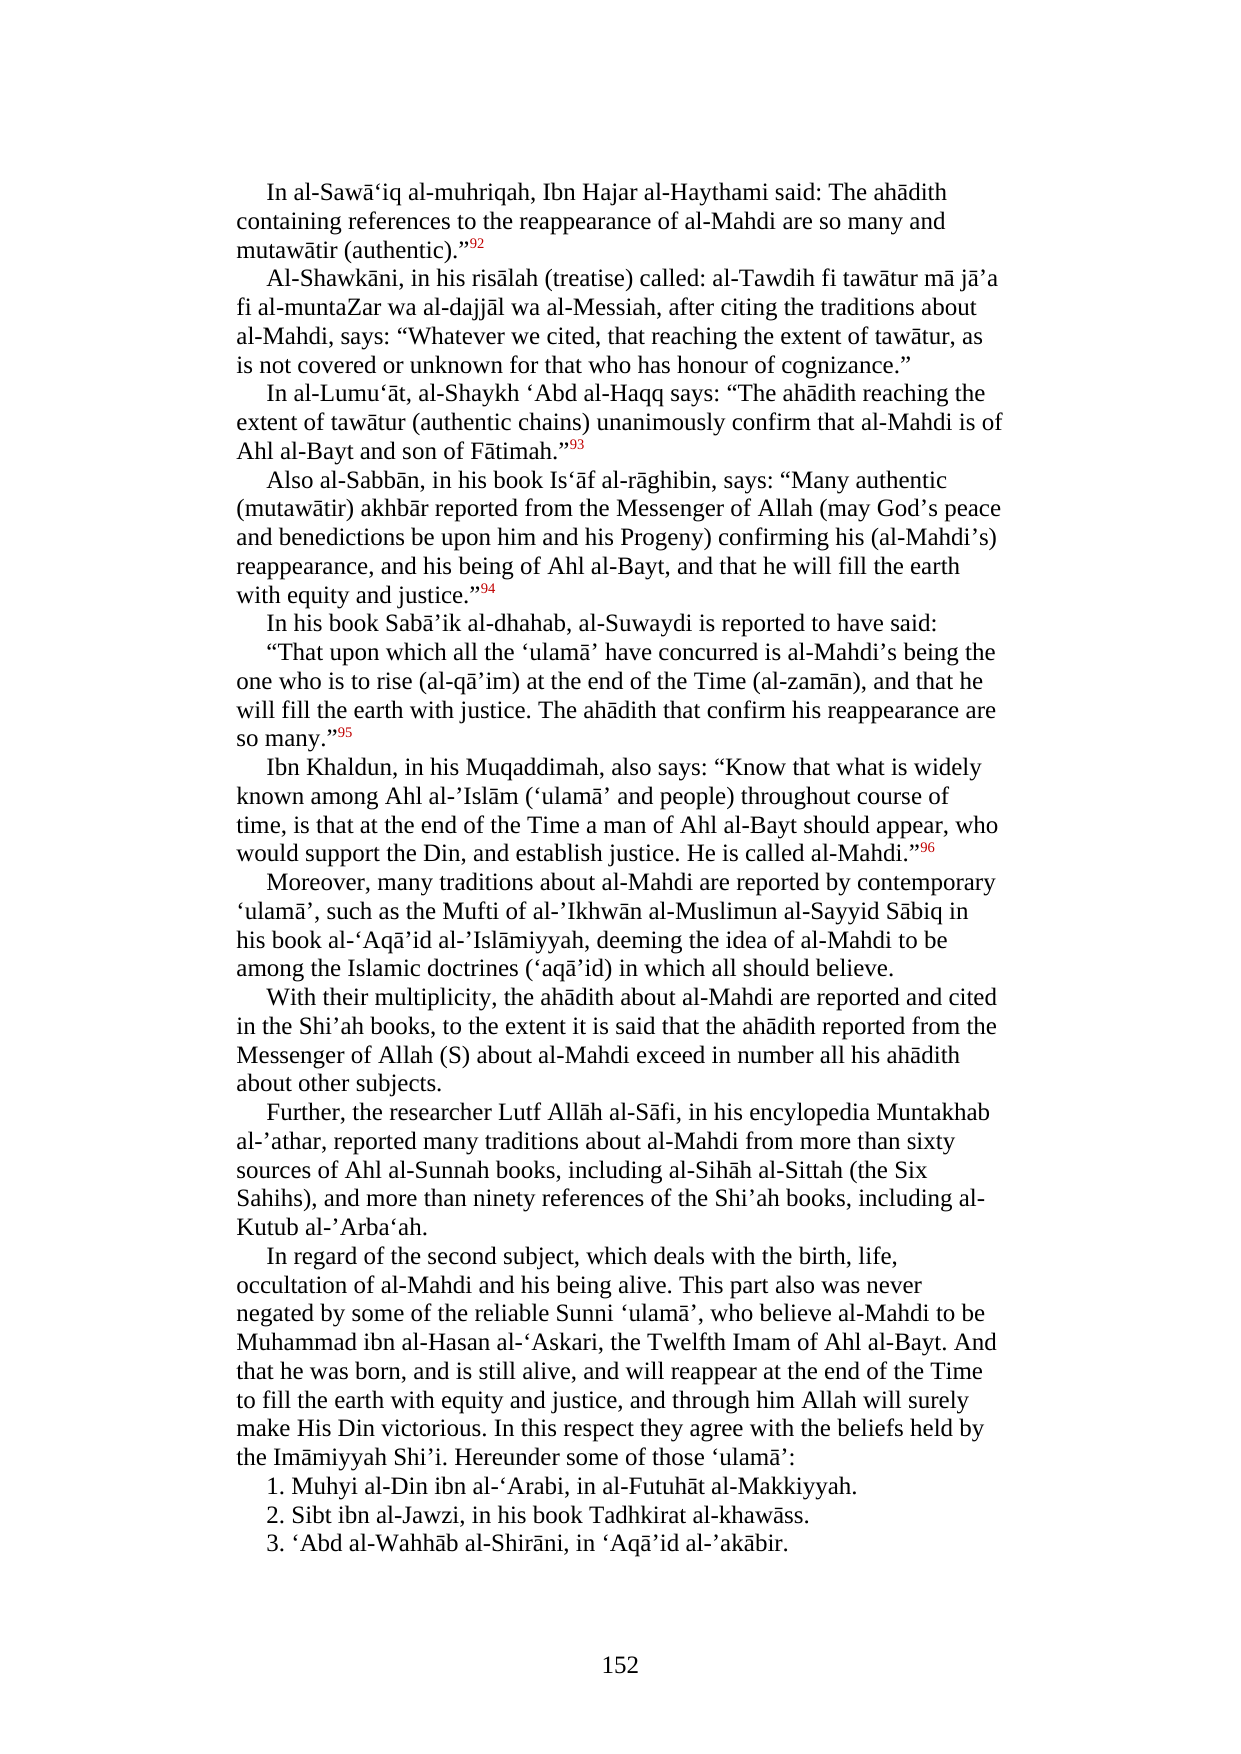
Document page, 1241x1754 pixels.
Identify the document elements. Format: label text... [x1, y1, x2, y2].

text In his book Sabā’ik al-dhahab, al-Suwaydi is reported to have said: [236, 608, 1004, 637]
text In al-Lumu‘āt, al-Shaykh ‘Abd al-Haqq says: “The ahādith reaching the extent of tawātur (authentic chains) unanimously confirm that al-Mahdi is of Ahl al-Bayt and son of Fātimah.”93 [236, 378, 1004, 465]
text “That upon which all the ‘ulamā’ have concurred is al-Mahdi’s being the one who is to rise (al-qā’im) at the end of the Time (al-zamān), and that he will fill the earth with justice. The ahādith that confirm his reappearance are so many.”95 [236, 637, 1004, 752]
text In regard of the second subject, which deals with the birth, life, occultation of al-Mahdi and his being alive. This part also was never negated by some of the reliable Sunni ‘ulamā’, who believe al-Mahdi to be Muhammad ibn al-Hasan al-‘Askari, the Twelfth Imam of Ahl al-Bayt. And that he was born, and is still alive, and will reappear at the end of the Time to fill the earth with equity and justice, and through him Allah will surely make His Din victorious. In this respect they agree with the beliefs held by the Imāmiyyah Shi’i. Hereunder some of those ‘ulamā’: [236, 1241, 1004, 1471]
text In al-Sawā‘iq al-muhriqah, Ibn Hajar al-Haythami said: The ahādith containing references to the reappearance of al-Mahdi are so many and mutawātir (authentic).”92 [236, 177, 1004, 263]
text Moreover, many traditions about al-Mahdi are reported by contemporary ‘ulamā’, such as the Mufti of al-’Ikhwān al-Muslimun al-Sayyid Sābiq in his book al-‘Aqā’id al-’Islāmiyyah, deeming the idea of al-Mahdi to be among the Islamic doctrines (‘aqā’id) in which all should believe. [236, 867, 1004, 982]
text 3. ‘Abd al-Wahhāb al-Shirāni, in ‘Aqā’id al-’akābir. [236, 1528, 1004, 1557]
text Also al-Sabbān, in his book Is‘āf al-rāghibin, says: “Many authentic (mutawātir) akhbār reported from the Messenger of Allah (may God’s peace and benedictions be upon him and his Progeny) confirming his (al-Mahdi’s) reappearance, and his being of Ahl al-Bayt, and that he will fill the earth with equity and justice.”94 [236, 465, 1004, 608]
text Al-Shawkāni, in his risālah (treatise) called: al-Tawdih fi tawātur mā jā’a fi al-muntaZar wa al-dajjāl wa al-Messiah, after citing the traditions about al-Mahdi, says: “Whatever we cited, that reaching the extent of tawātur, as is not covered or unknown for that who has honour of cognizance.” [236, 263, 1004, 378]
text Further, the researcher Lutf Allāh al-Sāfi, in his encylopedia Muntakhab al-’athar, reported many traditions about al-Mahdi from more than sixty sources of Ahl al-Sunnah books, including al-Sihāh al-Sittah (the Six Sahihs), and more than ninety references of the Shi’ah books, including al-Kutub al-’Arba‘ah. [236, 1097, 1004, 1241]
text 2. Sibt ibn al-Jawzi, in his book Tadhkirat al-khawāss. [236, 1500, 1004, 1528]
text 1. Muhyi al-Din ibn al-‘Arabi, in al-Futuhāt al-Makkiyyah. [236, 1471, 1004, 1500]
text Ibn Khaldun, in his Muqaddimah, also says: “Know that what is widely known among Ahl al-’Islām (‘ulamā’ and people) throughout course of time, is that at the end of the Time a man of Ahl al-Bayt should appear, who would support the Din, and establish justice. He is called al-Mahdi.”96 [236, 752, 1004, 867]
text With their multiplicity, the ahādith about al-Mahdi are reported and cited in the Shi’ah books, to the extent it is said that the ahādith reported from the Messenger of Allah (S) about al-Mahdi exceed in number all his ahādith about other subjects. [236, 982, 1004, 1097]
